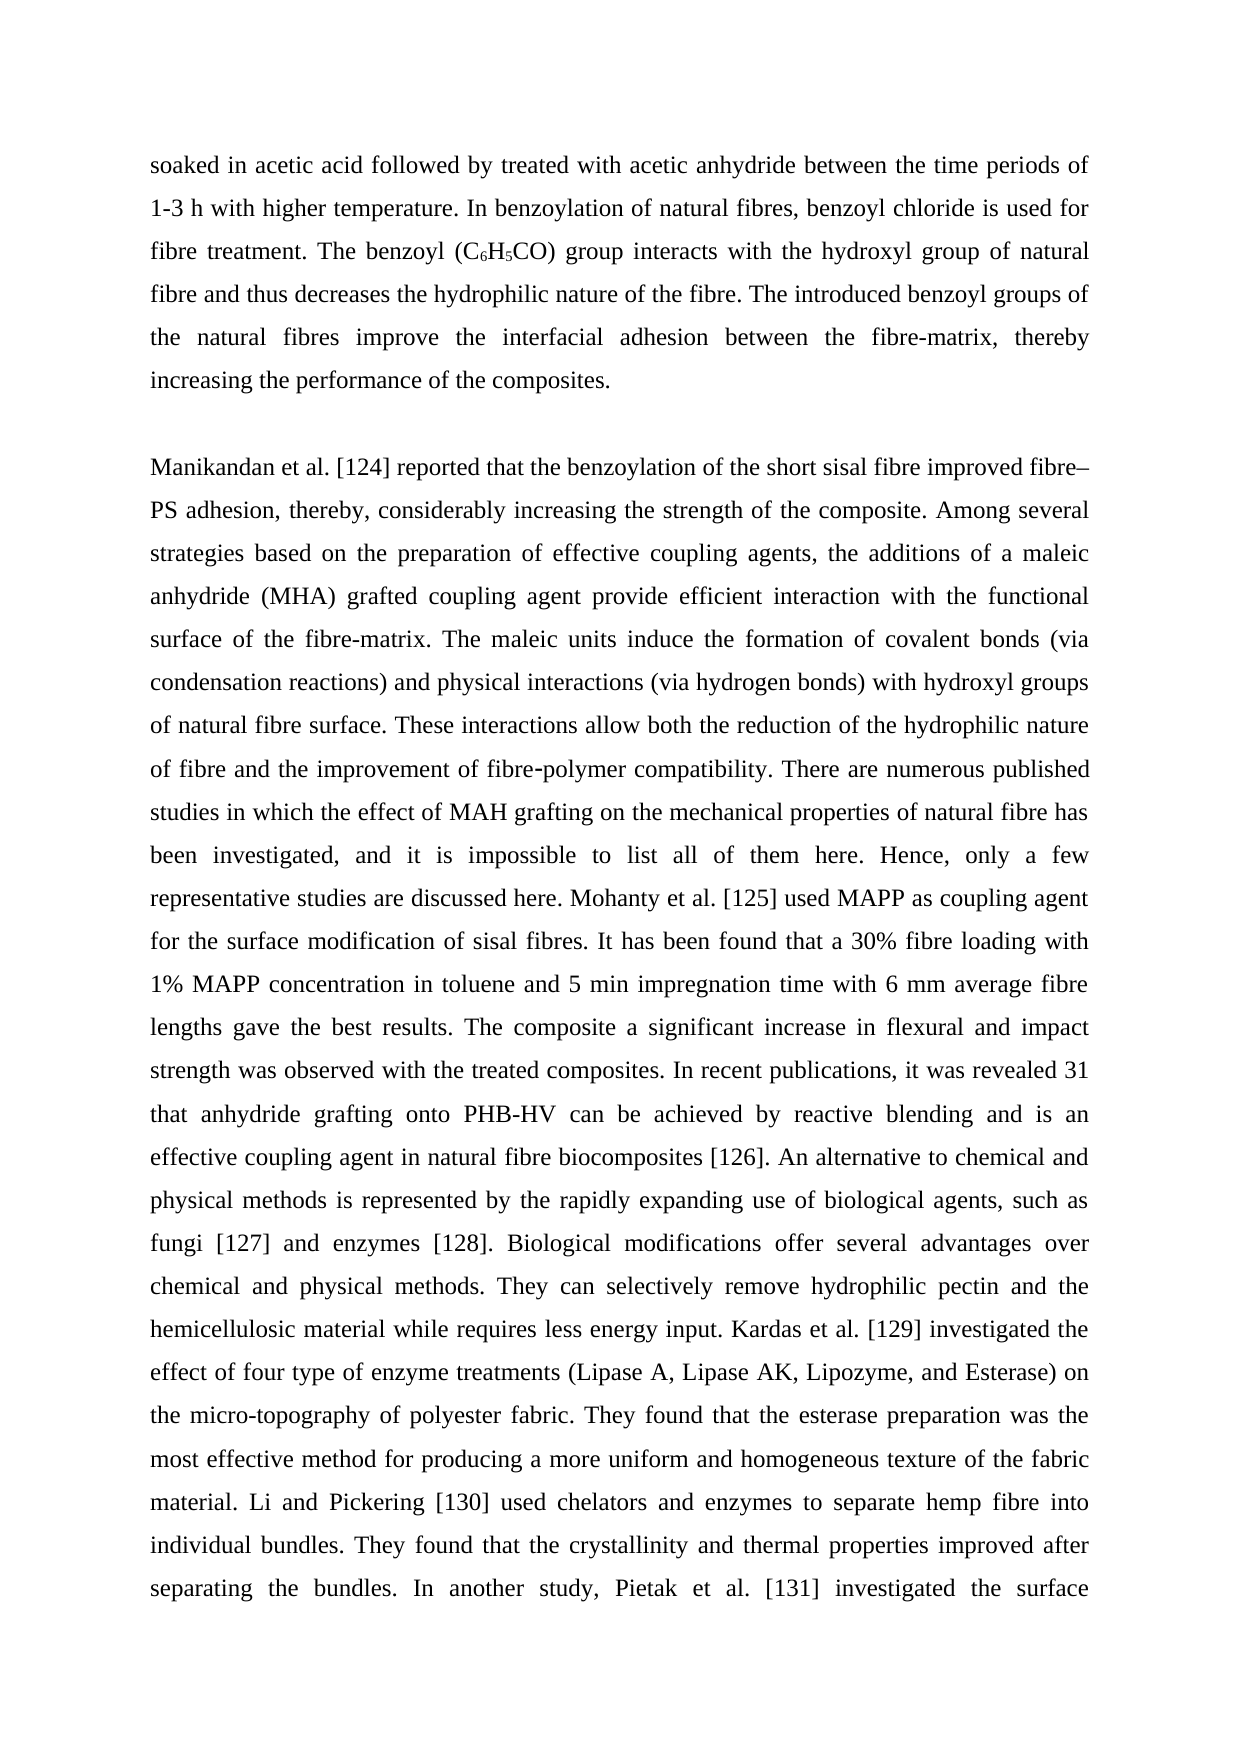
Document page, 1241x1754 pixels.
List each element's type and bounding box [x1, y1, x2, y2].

text [150, 150, 1090, 394]
text [150, 452, 1090, 1602]
